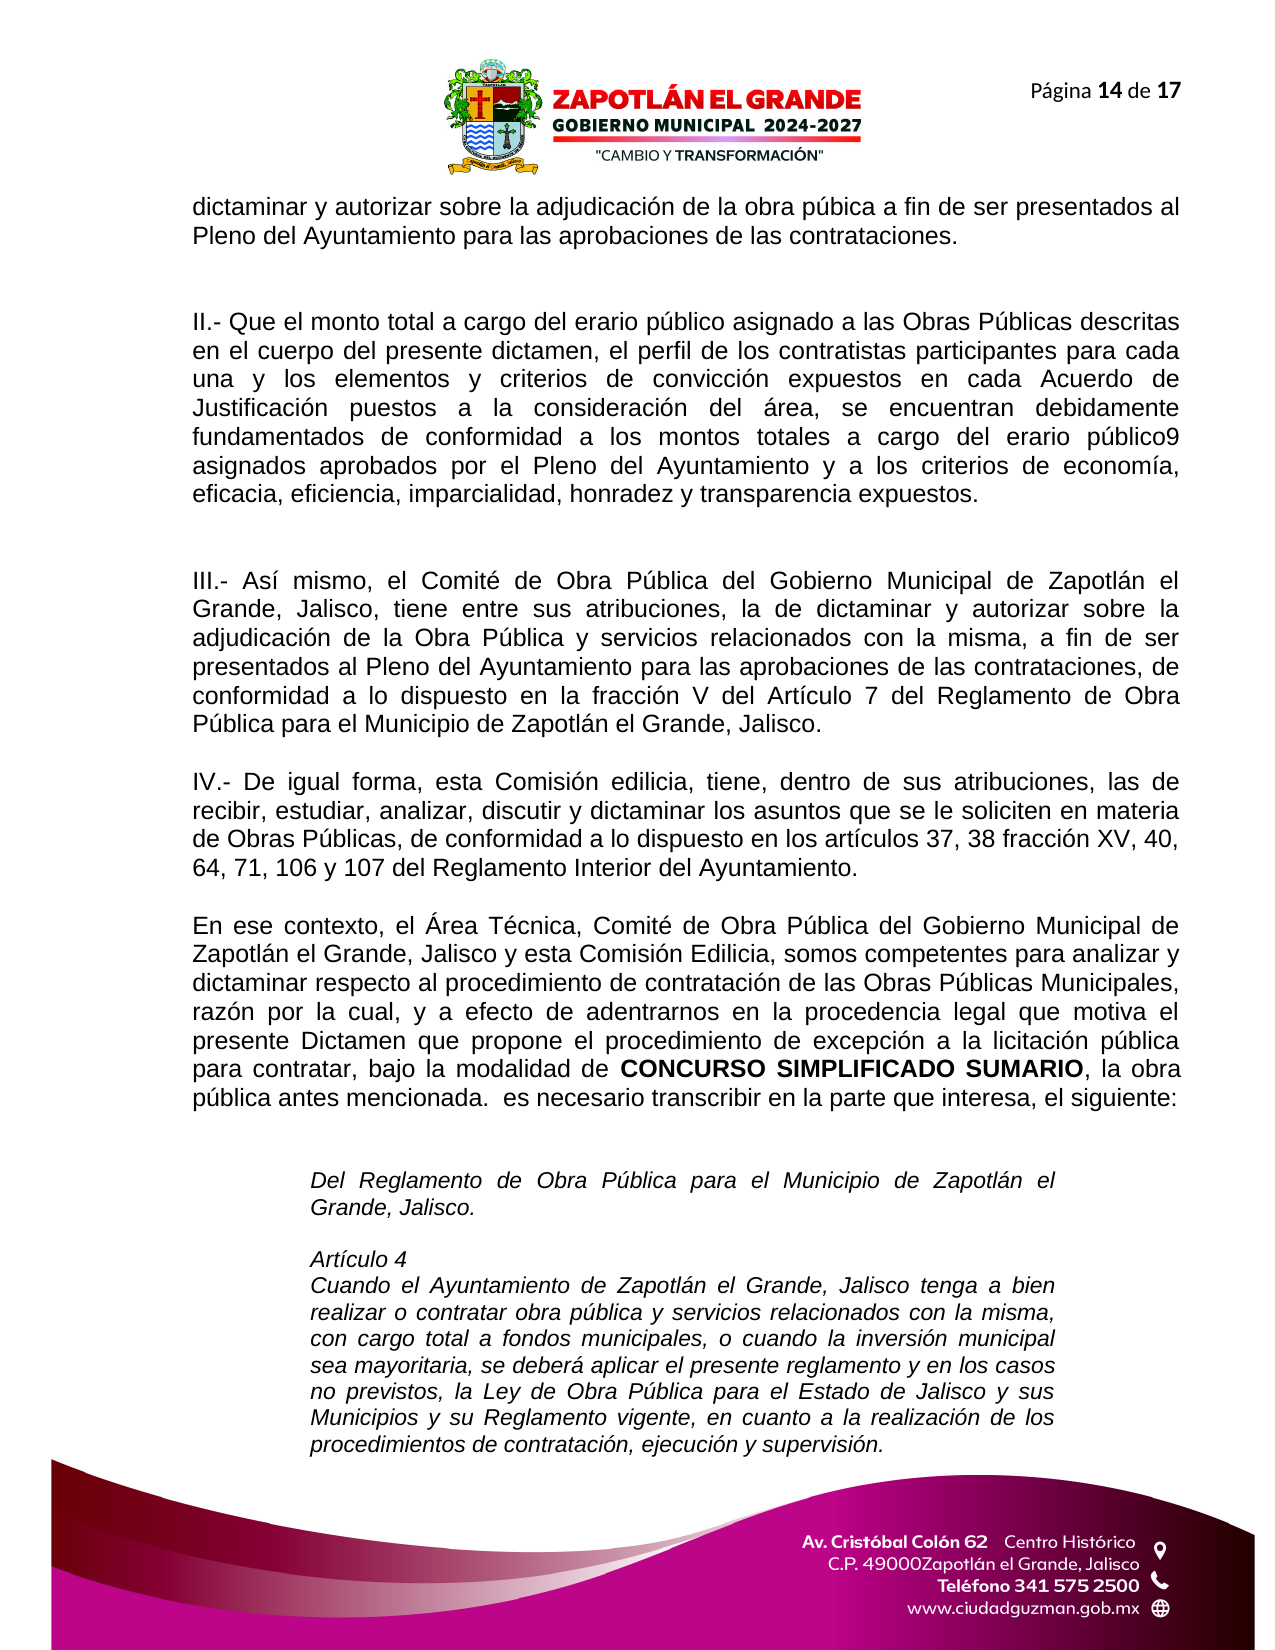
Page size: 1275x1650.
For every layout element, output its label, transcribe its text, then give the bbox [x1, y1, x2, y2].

text En ese contexto, el Área Técnica, Comité de Obra Pública del Gobierno Municipal de Zapotlán el Grande, Jalisco y esta Comisión Edilicia, somos competentes para analizar y dictaminar respecto al procedimiento de contratación de las Obras Públicas Municipales, razón por la cual, y a efecto de adentrarnos en la procedencia legal que motiva el presente Dictamen que propone el procedimiento de excepción a la licitación pública para contratar, bajo la modalidad de CONCURSO SIMPLIFICADO SUMARIO, la obra pública antes mencionada. es necesario transcribir en la parte que interesa, el siguiente: [192, 911, 1181, 1112]
picture [14, 15, 1275, 1650]
text Artículo 4 [310, 1246, 1058, 1272]
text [192, 192, 1181, 249]
text III.- Así mismo, el Comité de Obra Pública del Gobierno Municipal de Zapotlán el Grande, Jalisco, tiene entre sus atribuciones, la de dictaminar y autorizar sobre la adjudicación de la Obra Pública y servicios relacionados con la misma, a fin de ser presentados al Pleno del Ayuntamiento para las aprobaciones de las contrataciones, de conformidad a lo dispuesto en la fracción V del Artículo 7 del Reglamento de Obra Pública para el Municipio de Zapotlán el Grande, Jalisco. [192, 566, 1181, 738]
text Cuando el Ayuntamiento de Zapotlán el Grande, Jalisco tenga a bien realizar o contratar obra pública y servicios relacionados con la misma, con cargo total a fondos municipales, o cuando la inversión municipal sea mayoritaria, se deberá aplicar el presente reglamento y en los casos no previstos, la Ley de Obra Pública para el Estado de Jalisco y sus Municipios y su Reglamento vigente, en cuanto a la realización de los procedimientos de contratación, ejecución y supervisión. [310, 1272, 1058, 1457]
text IV.- De igual forma, esta Comisión edilicia, tiene, dentro de sus atribuciones, las de recibir, estudiar, analizar, discutir y dictaminar los asuntos que se le soliciten en materia de Obras Públicas, de conformidad a lo dispuesto en los artículos 37, 38 fracción XV, 40, 64, 71, 106 y 107 del Reglamento Interior del Ayuntamiento. [192, 767, 1181, 882]
text Del Reglamento de Obra Pública para el Municipio de Zapotlán el Grande, Jalisco. [310, 1167, 1058, 1220]
text II.- Que el monto total a cargo del erario público asignado a las Obras Públicas descritas en el cuerpo del presente dictamen, el perfil de los contratistas participantes para cada una y los elementos y criterios de convicción expuestos en cada Acuerdo de Justificación puestos a la consideración del área, se encuentran debidamente fundamentados de conformidad a los montos totales a cargo del erario público9 asignados aprobados por el Pleno del Ayuntamiento y a los criterios de economía, eficacia, eficiencia, imparcialidad, honradez y transparencia expuestos. [192, 307, 1181, 508]
